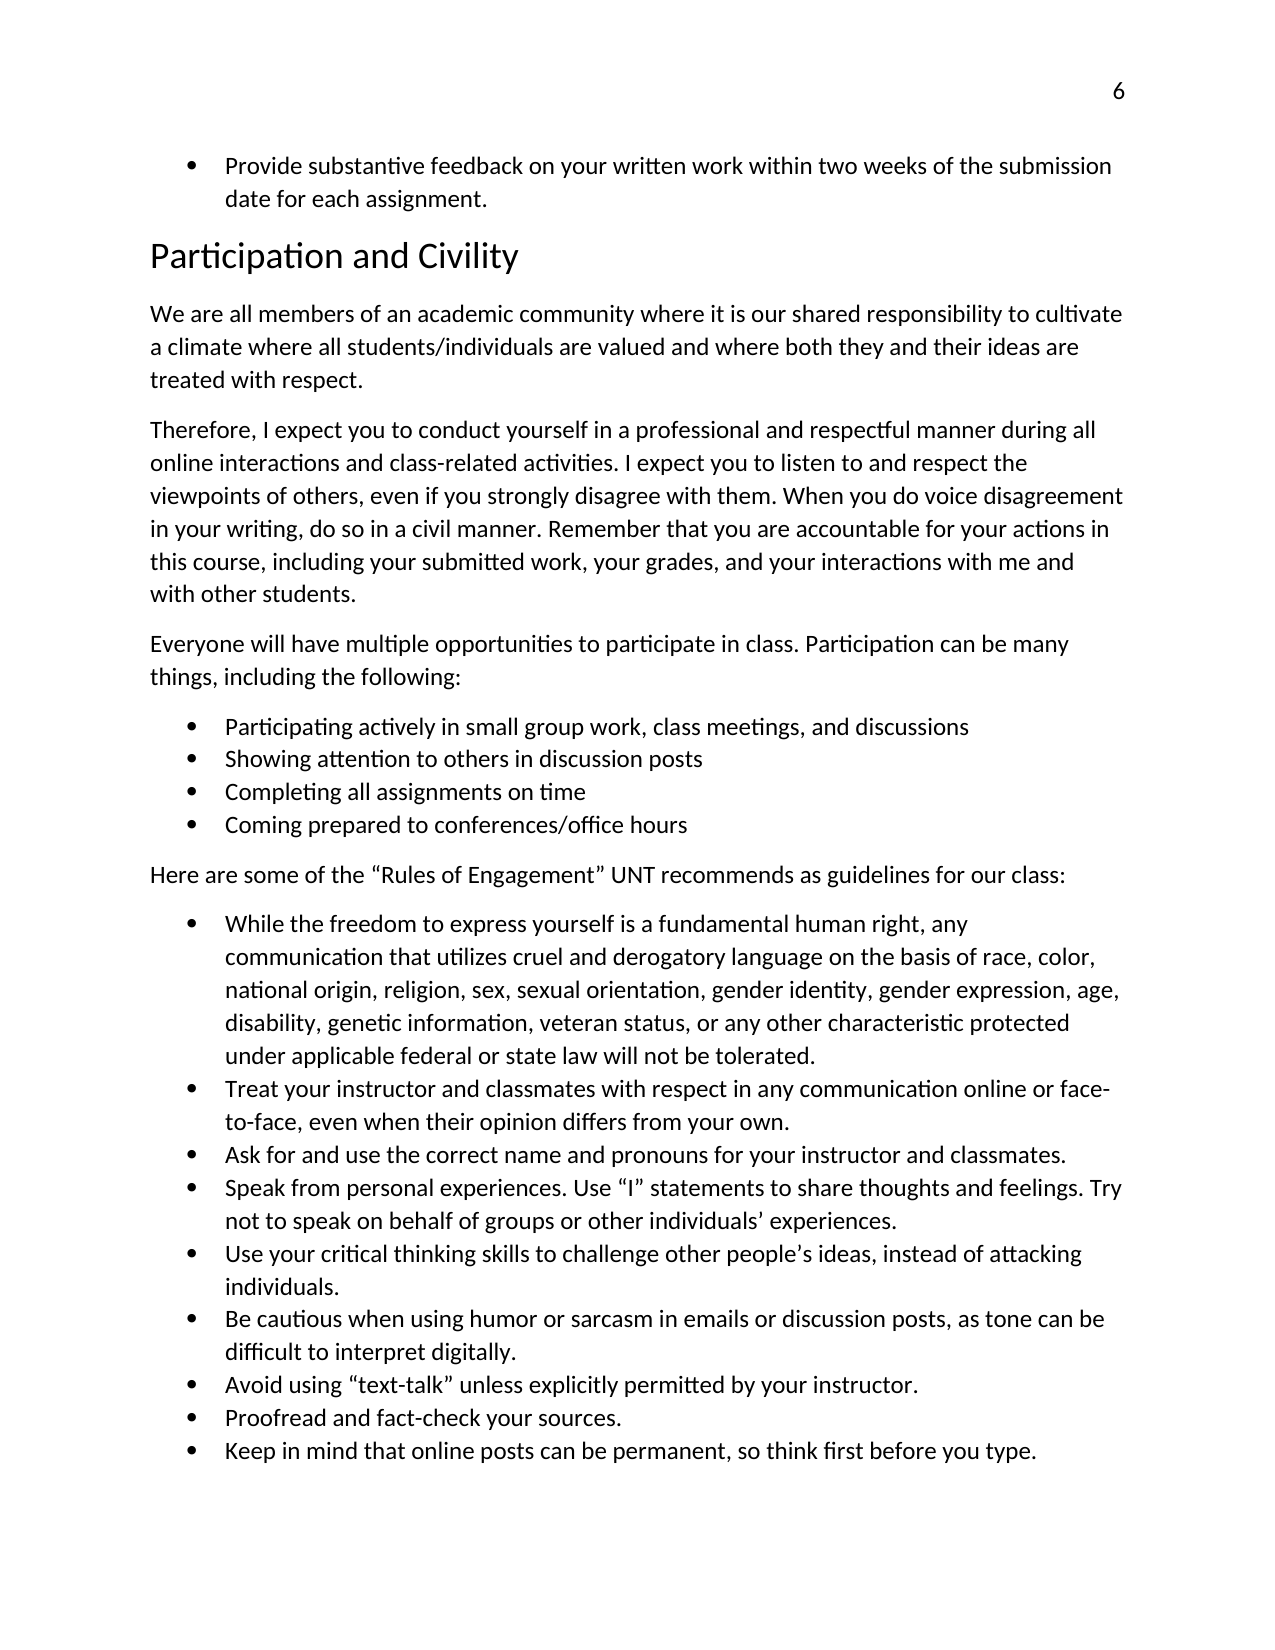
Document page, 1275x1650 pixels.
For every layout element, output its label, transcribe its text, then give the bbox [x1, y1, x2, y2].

list While the freedom to express yourself is a fundamental human right, any communication that utilizes cruel and derogatory language on the basis of race, color, national origin, religion, sex, sexual orientation, gender identity, gender expression, age, disability, genetic information, veteran status, or any other characteristic protected under applicable federal or state law will not be tolerated. [187, 909, 1125, 1071]
list Use your critical thinking skills to challenge other people’s ideas, instead of attacking individuals. [187, 1238, 1125, 1301]
list Participating actively in small group work, class meetings, and discussions [187, 711, 1125, 741]
list Coming prepared to conferences/office hours [187, 809, 1125, 840]
list Keep in mind that online posts can be permanent, so think first before you type. [187, 1435, 1125, 1466]
list Ask for and use the correct name and pronouns for your instructor and classmates. [187, 1139, 1125, 1169]
list Completing all assignments on time [187, 777, 1125, 807]
text Therefore, I expect you to conduct yourself in a professional and respectful manner during all online interactions and class-related activities. I expect you to listen to and respect the viewpoints of others, even if you strongly disagree with them. When you do voice disagreement in your writing, do so in a civil manner. Remember that you are accountable for your actions in this course, including your submitted work, your grades, and your interactions with me and with other students. [150, 414, 1125, 609]
list Provide substantive feedback on your written work within two weeks of the submission date for each assignment. [187, 150, 1125, 213]
list Speak from personal experiences. Use “I” statements to share thoughts and feelings. Try not to speak on behalf of groups or other individuals’ experiences. [187, 1172, 1125, 1235]
list Avoid using “text-talk” unless explicitly permitted by your instructor. [187, 1369, 1125, 1400]
text Everyone will have multiple opportunities to participate in class. Participation can be many things, including the following: [150, 628, 1125, 692]
list Proofread and fact-check your sources. [187, 1402, 1125, 1433]
list Treat your instructor and classmates with respect in any communication online or face-to-face, even when their opinion differs from your own. [187, 1073, 1125, 1137]
list Showing attention to others in discussion posts [187, 744, 1125, 774]
list Be cautious when using humor or sarcasm in emails or discussion posts, as tone can be difficult to interpret digitally. [187, 1304, 1125, 1367]
text We are all members of an academic community where it is our shared responsibility to cultivate a climate where all students/individuals are valued and where both they and their ideas are treated with respect. [150, 299, 1125, 395]
text Here are some of the “Rules of Engagement” UNT recommends as guidelines for our class: [150, 859, 1125, 889]
text Participation and Civility [150, 232, 1125, 278]
